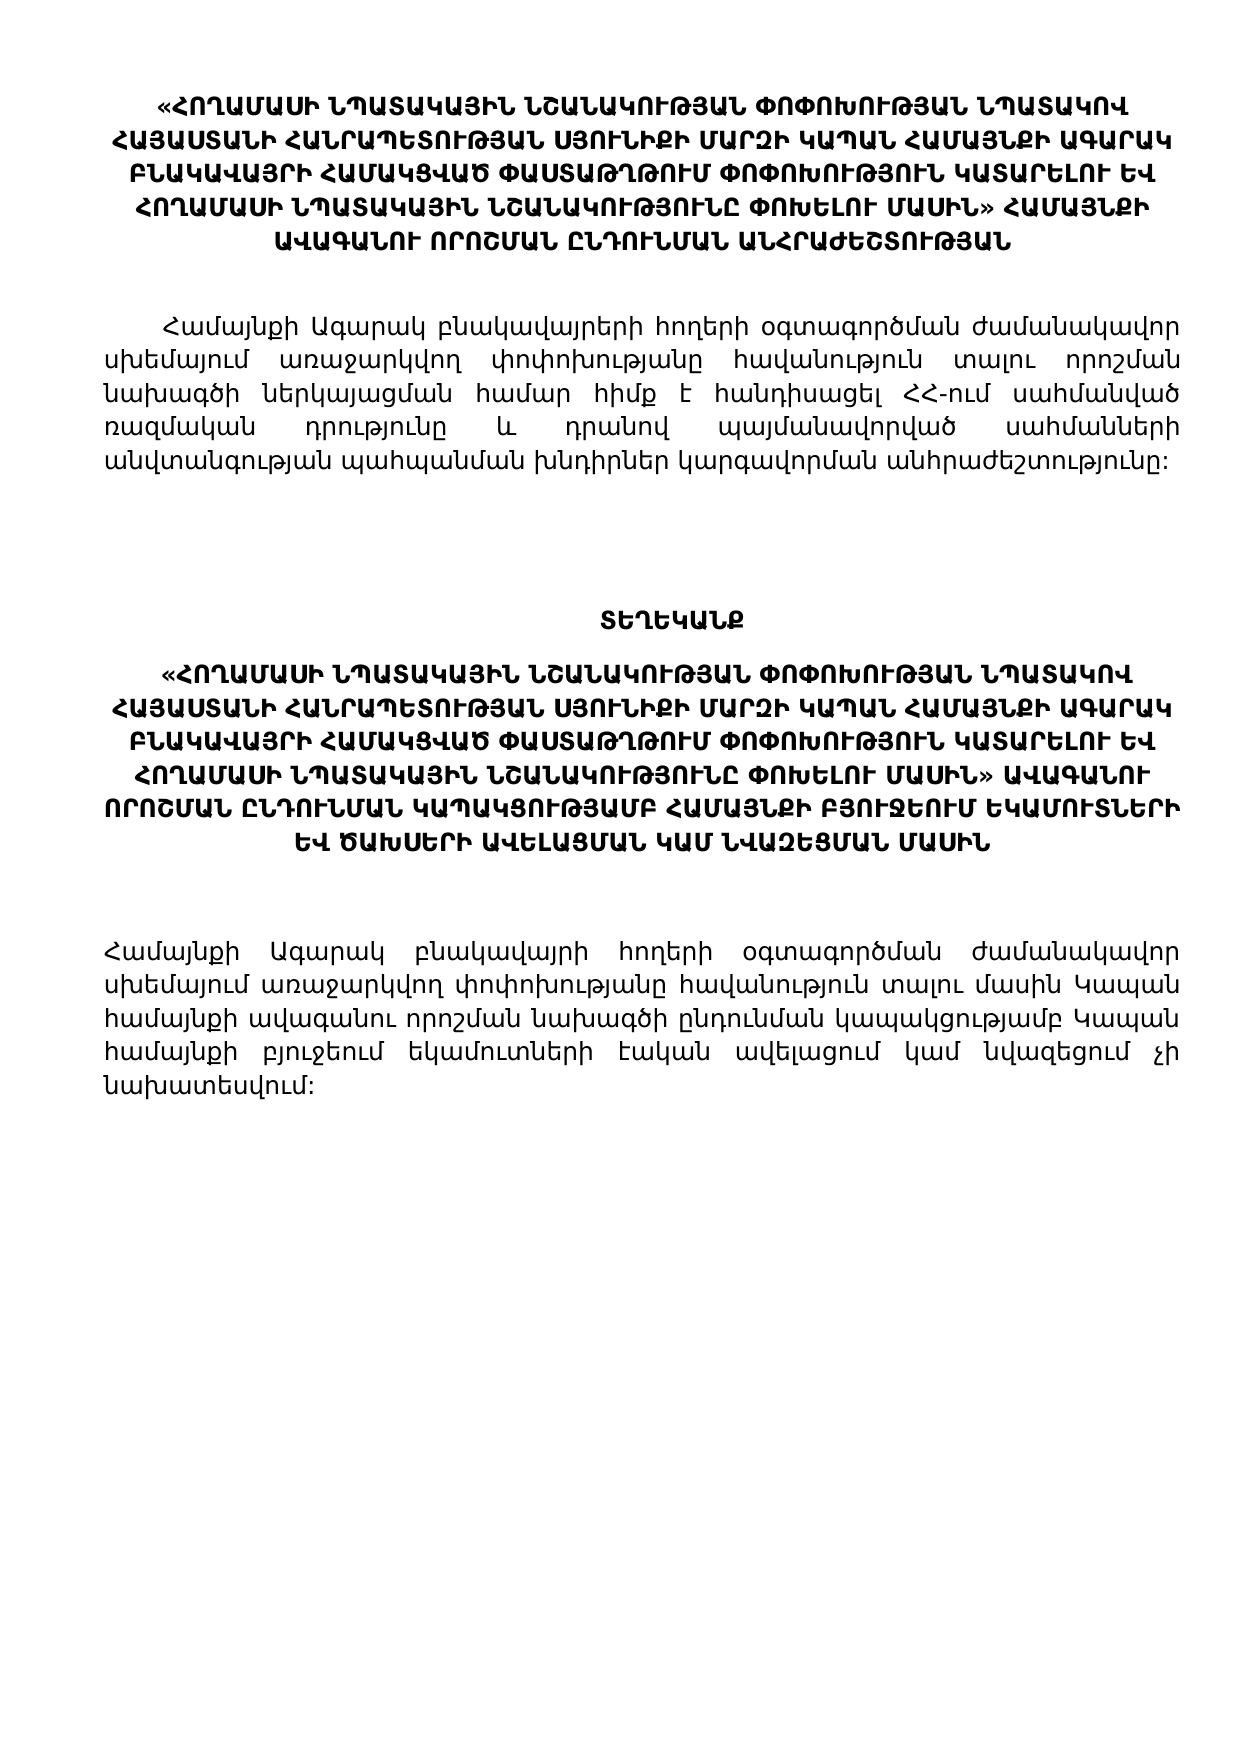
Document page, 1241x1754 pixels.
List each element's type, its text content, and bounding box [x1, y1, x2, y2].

text ՏԵՂԵԿԱՆՔ [103, 606, 1181, 635]
text «ՀՈՂԱՄԱՍԻ ՆՊԱՏԱԿԱՅԻՆ ՆՇԱՆԱԿՈՒԹՅԱՆ ՓՈՓՈԽՈՒԹՅԱՆ ՆՊԱՏԱԿՈՎ ՀԱՅԱՍՏԱՆԻ ՀԱՆՐԱՊԵՏՈՒԹՅԱՆ ՍՅՈՒՆԻՔԻ ՄԱՐԶԻ ԿԱՊԱՆ ՀԱՄԱՅՆՔԻ ԱԳԱՐԱԿ ԲՆԱԿԱՎԱՅՐԻ ՀԱՄԱԿՑՎԱԾ ՓԱՍՏԱԹՂԹՈՒՄ ՓՈՓՈԽՈՒԹՅՈՒՆ ԿԱՏԱՐԵԼՈՒ ԵՎ ՀՈՂԱՄԱՍԻ ՆՊԱՏԱԿԱՅԻՆ ՆՇԱՆԱԿՈՒԹՅՈՒՆԸ ՓՈԽԵԼՈՒ ՄԱՍԻՆ» ՀԱՄԱՅՆՔԻ ԱՎԱԳԱՆՈՒ ՈՐՈՇՄԱՆ ԸՆԴՈՒՆՄԱՆ ԱՆՀՐԱԺԵՇՏՈՒԹՅԱՆ [103, 93, 1181, 256]
text Համայնքի Ագարակ բնակավայրերի հողերի օգտագործման ժամանակավոր սխեմայում առաջարկվող փոփոխությանը հավանություն տալու որոշման նախագծի ներկայացման համար հիմք է հանդիսացել ՀՀ-ում սահմանված ռազմական դրությունը և դրանով պայմանավորված սահմանների անվտանգության պահպանման խնդիրներ կարգավորման անհրաժեշտությունը: [103, 312, 1181, 475]
text Համայնքի Ագարակ բնակավայրի հողերի օգտագործման ժամանակավոր սխեմայում առաջարկվող փոփոխությանը հավանություն տալու մասին Կապան համայնքի ավագանու որոշման նախագծի ընդունման կապակցությամբ Կապան համայնքի բյուջեում եկամուտների էական ավելացում կամ նվազեցում չի նախատեսվում: [103, 937, 1181, 1100]
text «ՀՈՂԱՄԱՍԻ ՆՊԱՏԱԿԱՅԻՆ ՆՇԱՆԱԿՈՒԹՅԱՆ ՓՈՓՈԽՈՒԹՅԱՆ ՆՊԱՏԱԿՈՎ ՀԱՅԱՍՏԱՆԻ ՀԱՆՐԱՊԵՏՈՒԹՅԱՆ ՍՅՈՒՆԻՔԻ ՄԱՐԶԻ ԿԱՊԱՆ ՀԱՄԱՅՆՔԻ ԱԳԱՐԱԿ ԲՆԱԿԱՎԱՅՐԻ ՀԱՄԱԿՑՎԱԾ ՓԱՍՏԱԹՂԹՈՒՄ ՓՈՓՈԽՈՒԹՅՈՒՆ ԿԱՏԱՐԵԼՈՒ ԵՎ ՀՈՂԱՄԱՍԻ ՆՊԱՏԱԿԱՅԻՆ ՆՇԱՆԱԿՈՒԹՅՈՒՆԸ ՓՈԽԵԼՈՒ ՄԱՍԻՆ» ԱՎԱԳԱՆՈՒ ՈՐՈՇՄԱՆ ԸՆԴՈՒՆՄԱՆ ԿԱՊԱԿՑՈՒԹՅԱՄԲ ՀԱՄԱՅՆՔԻ ԲՅՈՒՋԵՈՒՄ ԵԿԱՄՈՒՏՆԵՐԻ ԵՎ ԾԱԽՍԵՐԻ ԱՎԵԼԱՑՄԱՆ ԿԱՄ ՆՎԱԶԵՑՄԱՆ ՄԱՍԻՆ [103, 661, 1181, 857]
